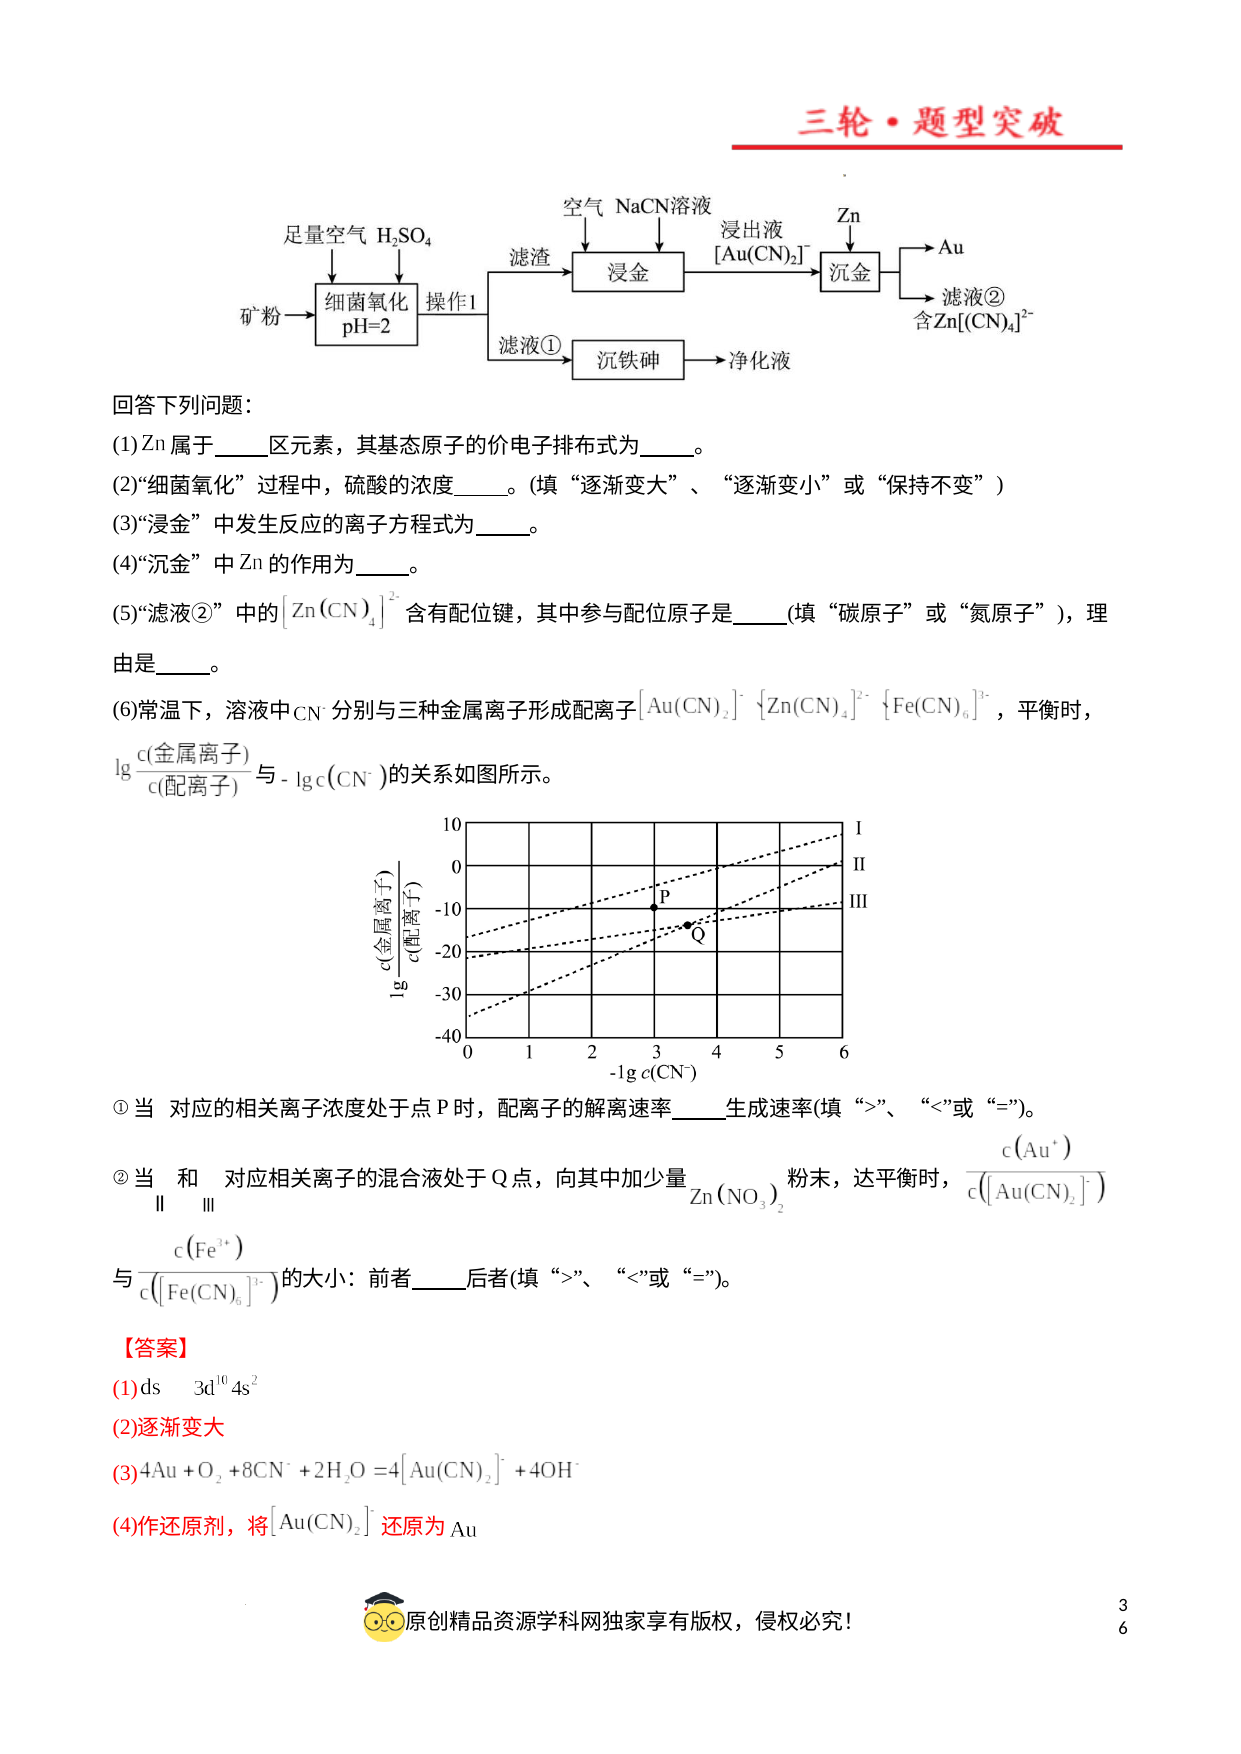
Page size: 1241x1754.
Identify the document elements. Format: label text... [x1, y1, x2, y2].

text (1)属于 区元素，其基态原子的价电子排布式为 。 [112, 428, 1128, 460]
text (3) [112, 1450, 1128, 1495]
text 【答案】 [112, 1331, 1128, 1363]
picture [726, 88, 1129, 158]
picture [363, 1592, 406, 1642]
text (4)作还原剂，将还原为 [112, 1502, 1128, 1548]
text (1) [112, 1371, 1128, 1404]
text (2)“细菌氧化”过程中，硫酸的浓度 。(填“逐渐变大”、“逐渐变小”或“保持不变”) [112, 468, 1128, 499]
text ②当和对应相关离子的混合液处于Q点，向其中加少量粉末，达平衡时，与的大小：前者 后者(填“>”、“<”或“=”)。 [112, 1130, 1128, 1323]
text (5)“滤液②”中的含有配位键，其中参与配位原子是 (填“碳原子”或“氮原子”)，理由是 。 [112, 586, 1128, 677]
text ①当对应的相关离子浓度处于点P时，配离子的解离速率 生成速率(填“>”、“<”或“=”)。 [112, 1091, 1128, 1122]
text (3)“浸金”中发生反应的离子方程式为 。 [112, 507, 1128, 539]
text (4)“沉金”中的作用为 。 [112, 547, 1128, 578]
text (2)逐渐变大 [112, 1410, 1128, 1442]
picture [205, 193, 1035, 382]
picture [371, 815, 869, 1084]
text (6)常温下，溶液中分别与三种金属离子形成配离子，平衡时，与的关系如图所示。 [112, 685, 1128, 807]
text 回答下列问题： [112, 388, 1128, 420]
